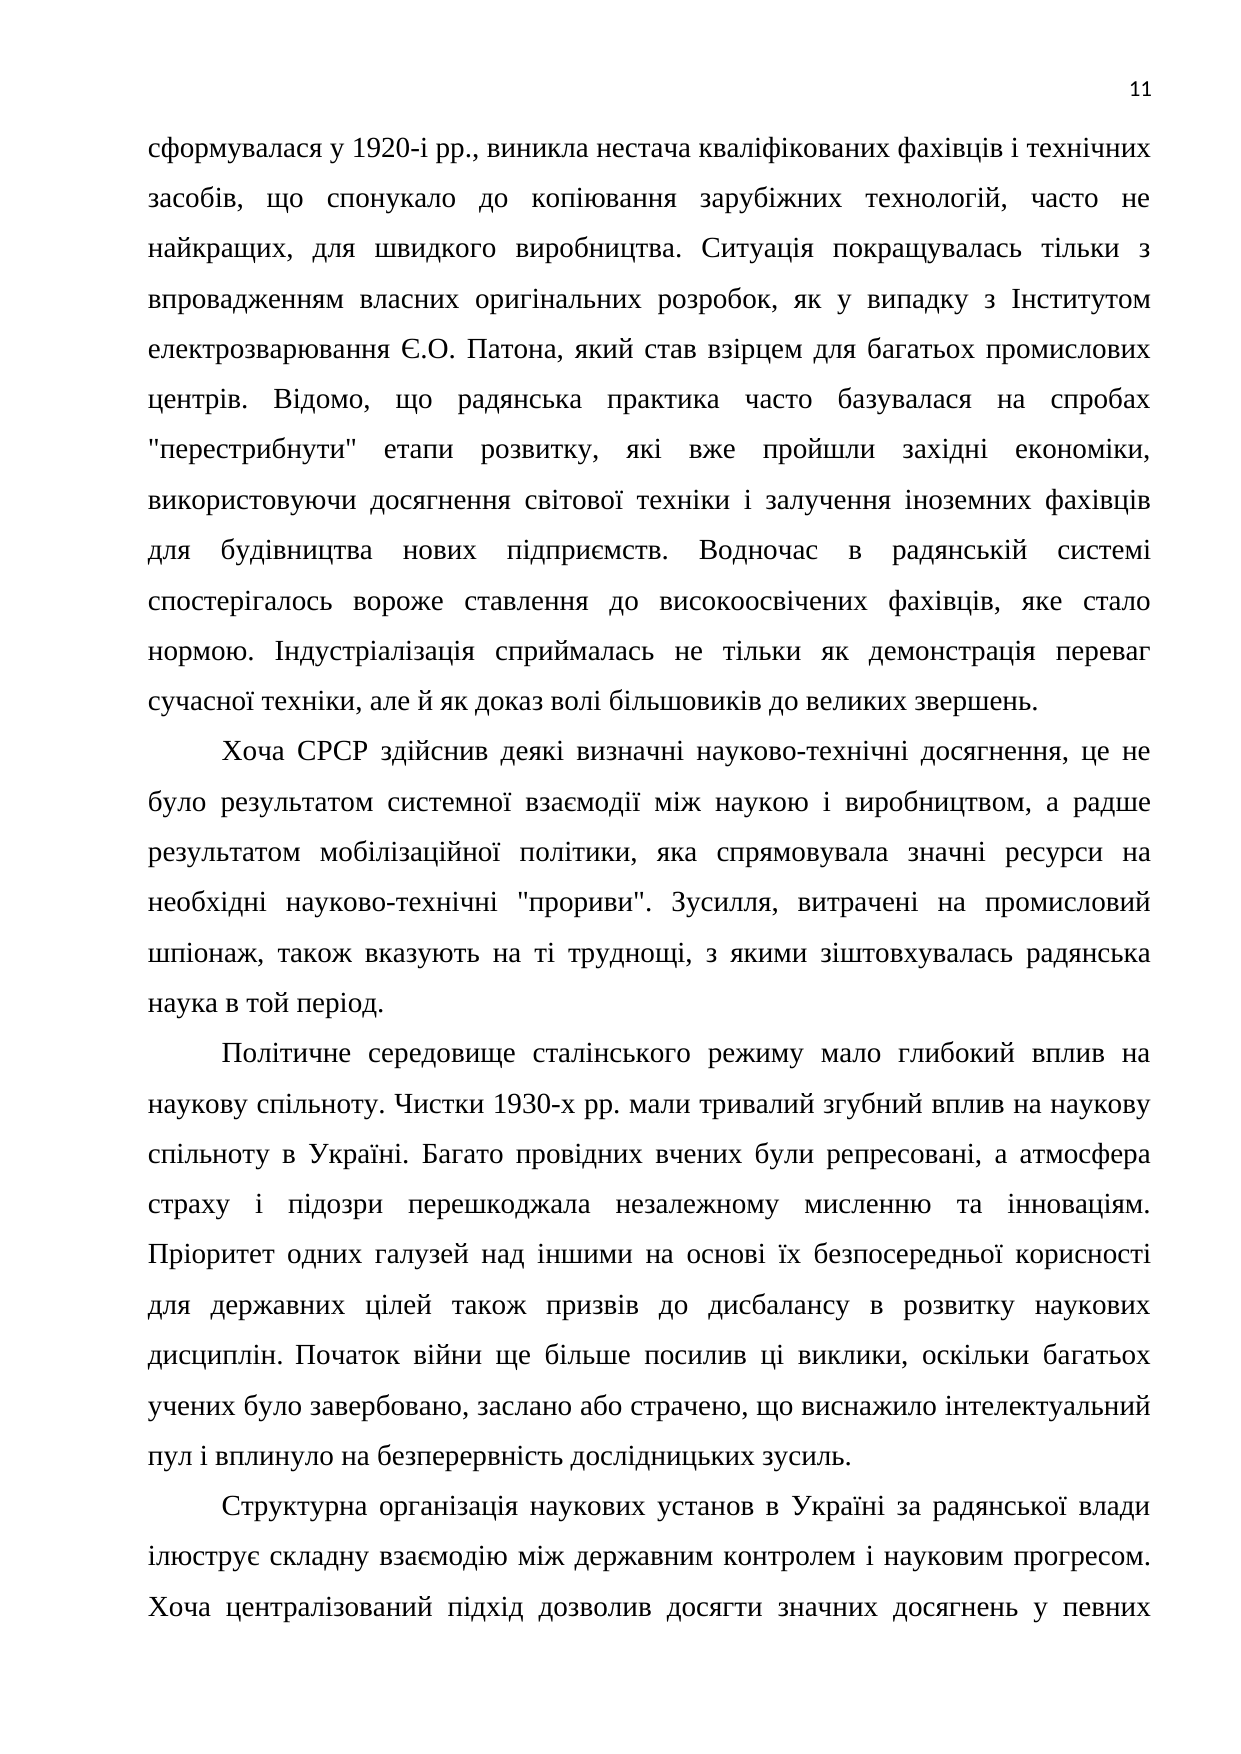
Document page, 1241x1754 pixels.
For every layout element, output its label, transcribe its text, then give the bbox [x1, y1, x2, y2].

text Політичне середовище сталінського режиму мало глибокий вплив на наукову спільноту. Чистки 1930-х рр. мали тривалий згубний вплив на наукову спільноту в Україні. Багато провідних вчених були репресовані, а атмосфера страху і підозри перешкоджала незалежному мисленню та інноваціям. Пріоритет одних галузей над іншими на основі їх безпосередньої корисності для державних цілей також призвів до дисбалансу в розвитку наукових дисциплін. Початок війни ще більше посилив ці виклики, оскільки багатьох учених було завербовано, заслано або страчено, що виснажило інтелектуальний пул і вплинуло на безперервність дослідницьких зусиль. [148, 1035, 1152, 1471]
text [148, 130, 1152, 717]
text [148, 1488, 1152, 1622]
text Хоча СРСР здійснив деякі визначні науково-технічні досягнення, це не було результатом системної взаємодії між наукою і виробництвом, а радше результатом мобілізаційної політики, яка спрямовувала значні ресурси на необхідні науково-технічні "прориви". Зусилля, витрачені на промисловий шпіонаж, також вказують на ті труднощі, з якими зіштовхувалась радянська наука в той період. [148, 733, 1152, 1019]
